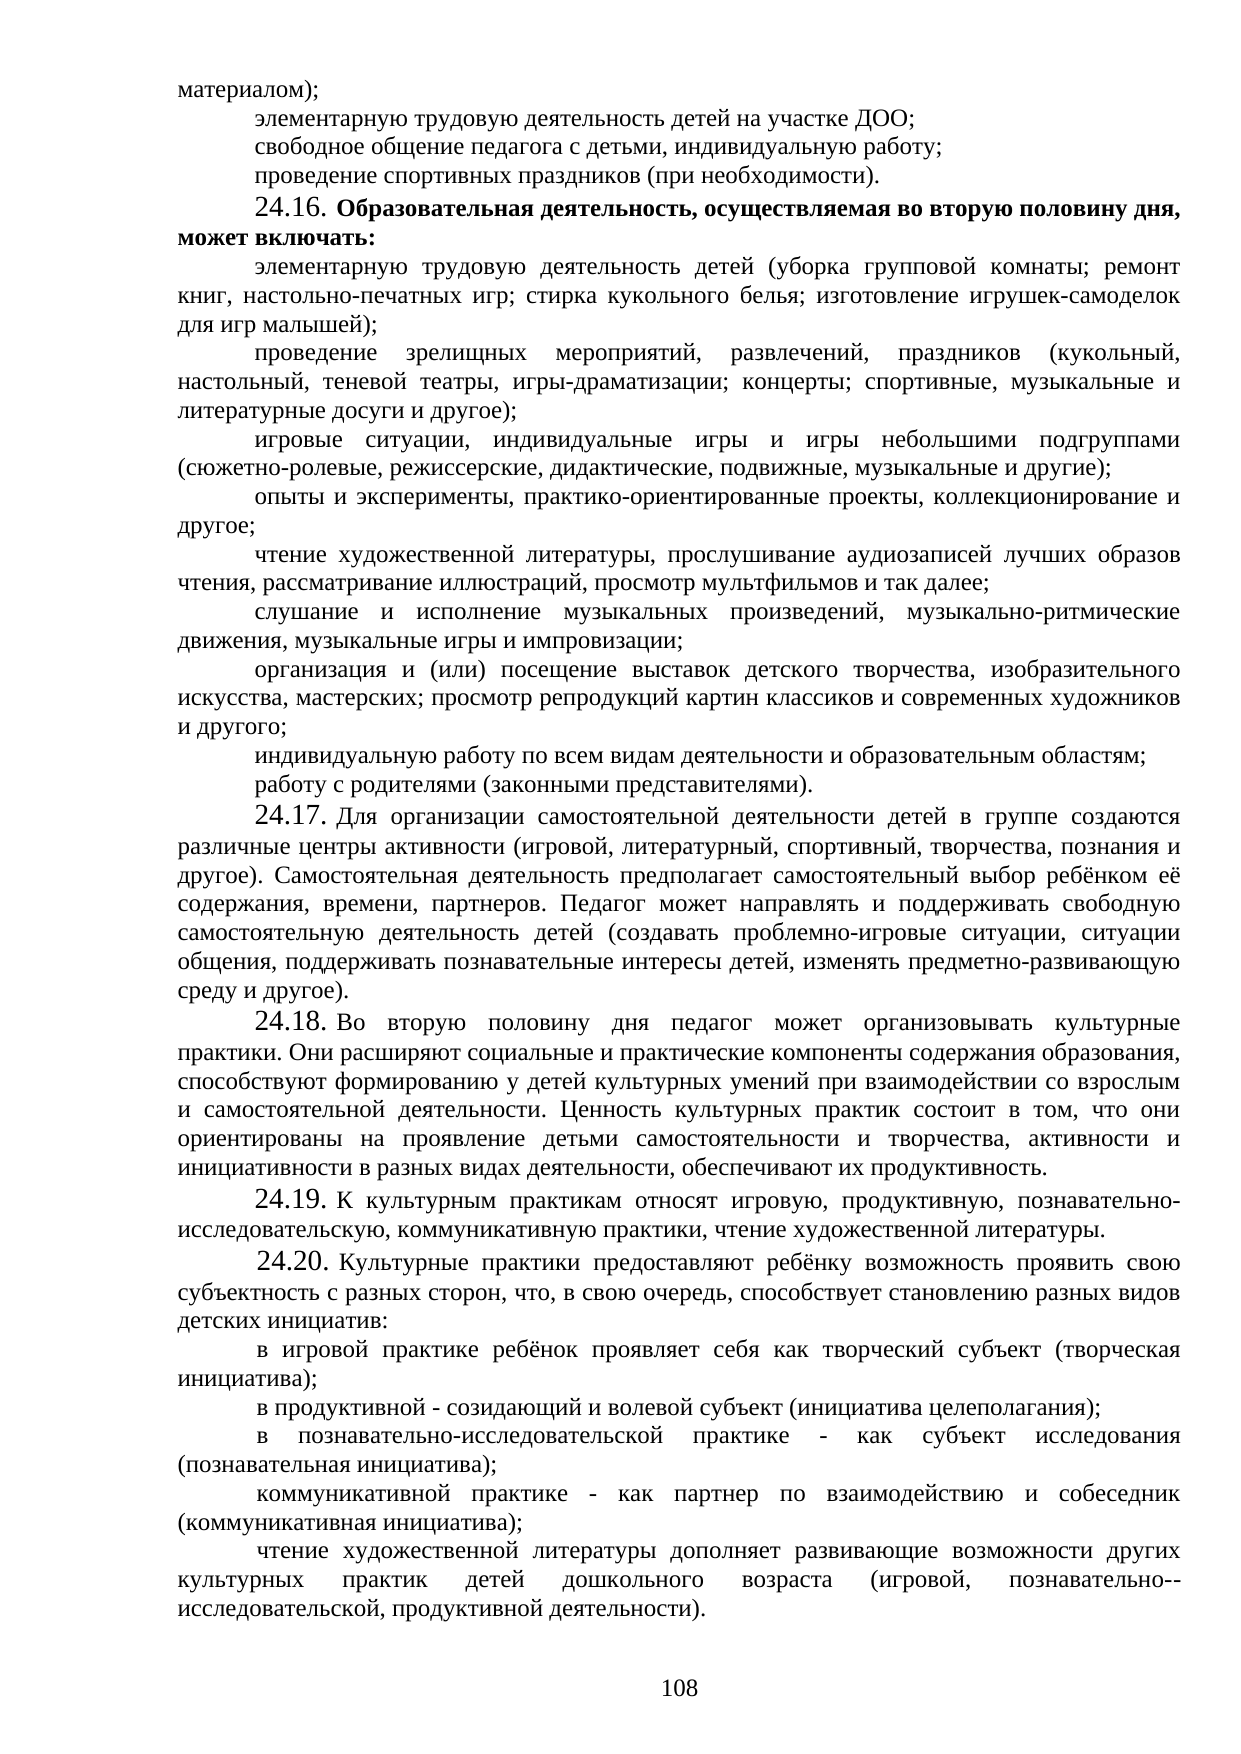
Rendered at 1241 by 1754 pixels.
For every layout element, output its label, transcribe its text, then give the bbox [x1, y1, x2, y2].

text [177, 74, 1181, 103]
text индивидуальную работу по всем видам деятельности и образовательным областям; [177, 740, 1181, 769]
text проведение зрелищных мероприятий, развлечений, праздников (кукольный, настольный, теневой театры, игры-драматизации; концерты; спортивные, музыкальные и литературные досуги и другое); [177, 337, 1181, 424]
text игровые ситуации, индивидуальные игры и игры небольшими подгруппами (сюжетно-ролевые, режиссерские, дидактические, подвижные, музыкальные и другие); [177, 424, 1181, 481]
text чтение художественной литературы дополняет развивающие возможности других культурных практик детей дошкольного возраста (игровой, познавательно-исследовательской, продуктивной деятельности). [177, 1535, 1181, 1622]
text элементарную трудовую деятельность детей на участке ДОО; [177, 103, 1181, 131]
text элементарную трудовую деятельность детей (уборка групповой комнаты; ремонт книг, настольно-печатных игр; стирка кукольного белья; изготовление игрушек-самоделок для игр малышей); [177, 251, 1181, 337]
text проведение спортивных праздников (при необходимости). [177, 160, 1181, 189]
list Для организации самостоятельной деятельности детей в группе создаются различные центры активности (игровой, литературный, спортивный, творчества, познания и другое). Самостоятельная деятельность предполагает самостоятельный выбор ребёнком её содержания, времени, партнеров. Педагог может направлять и поддерживать свободную самостоятельную деятельность детей (создавать проблемно-игровые ситуации, ситуации общения, поддерживать познавательные интересы детей, изменять предметно-развивающую среду и другое). [177, 797, 1181, 1003]
text в игровой практике ребёнок проявляет себя как творческий субъект (творческая инициатива); [177, 1334, 1181, 1392]
list Культурные практики предоставляют ребёнку возможность проявить свою субъектность с разных сторон, что, в свою очередь, способствует становлению разных видов детских инициатив: [177, 1243, 1181, 1334]
text опыты и эксперименты, практико-ориентированные проекты, коллекционирование и другое; [177, 481, 1181, 539]
text чтение художественной литературы, прослушивание аудиозаписей лучших образов чтения, рассматривание иллюстраций, просмотр мультфильмов и так далее; [177, 539, 1181, 596]
text свободное общение педагога с детьми, индивидуальную работу; [177, 131, 1181, 160]
text в продуктивной - созидающий и волевой субъект (инициатива целеполагания); [177, 1392, 1181, 1420]
text работу с родителями (законными представителями). [177, 769, 1181, 797]
text организация и (или) посещение выставок детского творчества, изобразительного искусства, мастерских; просмотр репродукций картин классиков и современных художников и другого; [177, 654, 1181, 740]
list К культурным практикам относят игровую, продуктивную, познавательно-исследовательскую, коммуникативную практики, чтение художественной литературы. [177, 1181, 1181, 1243]
text в познавательно-исследовательской практике - как субъект исследования (познавательная инициатива); [177, 1420, 1181, 1478]
list Образовательная деятельность, осуществляемая во вторую половину дня, может включать: [177, 189, 1181, 251]
list Во вторую половину дня педагог может организовывать культурные практики. Они расширяют социальные и практические компоненты содержания образования, способствуют формированию у детей культурных умений при взаимодействии со взрослым и самостоятельной деятельности. Ценность культурных практик состоит в том, что они ориентированы на проявление детьми самостоятельности и творчества, активности и инициативности в разных видах деятельности, обеспечивают их продуктивность. [177, 1003, 1181, 1181]
text слушание и исполнение музыкальных произведений, музыкально-ритмические движения, музыкальные игры и импровизации; [177, 596, 1181, 654]
text коммуникативной практике - как партнер по взаимодействию и собеседник (коммуникативная инициатива); [177, 1478, 1181, 1535]
